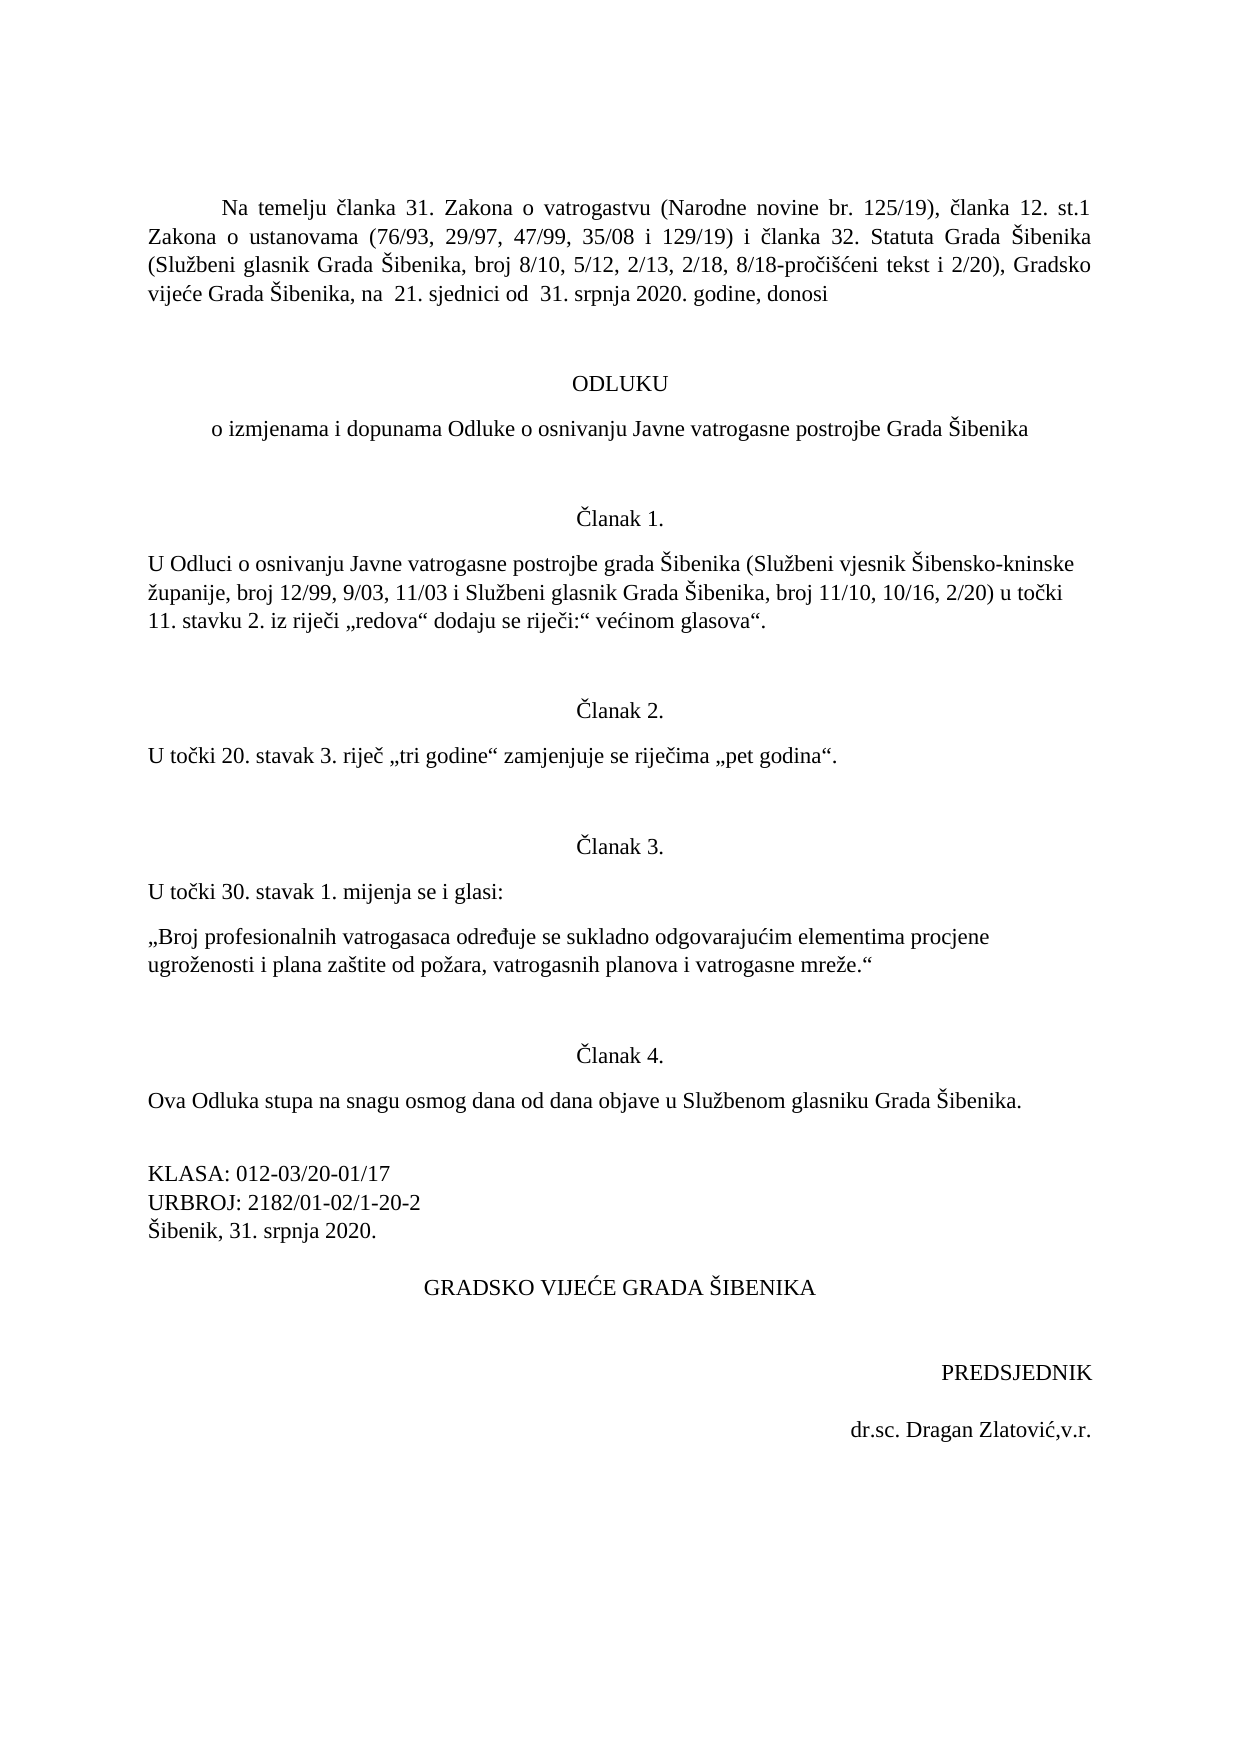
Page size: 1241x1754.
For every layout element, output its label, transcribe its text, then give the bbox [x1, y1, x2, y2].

text Ova Odluka stupa na snagu osmog dana od dana objave u Službenom glasniku Grada Šibenika. [148, 1087, 1093, 1113]
text PREDSJEDNIK [148, 1359, 1093, 1386]
text Članak 3. [148, 833, 1093, 859]
text Članak 4. [148, 1042, 1093, 1068]
text KLASA: 012-03/20-01/17 [148, 1160, 1093, 1187]
text o izmjenama i dopunama Odluke o osnivanju Javne vatrogasne postrojbe Grada Šibenika [148, 415, 1093, 441]
text „Broj profesionalnih vatrogasaca određuje se sukladno odgovarajućim elementima procjene ugroženosti i plana zaštite od požara, vatrogasnih planova i vatrogasne mreže.“ [148, 923, 1093, 978]
text GRADSKO VIJEĆE GRADA ŠIBENIKA [148, 1274, 1093, 1300]
text dr.sc. Dragan Zlatović,v.r. [148, 1416, 1093, 1443]
text Članak 2. [148, 697, 1093, 724]
text Šibenik, 31. srpnja 2020. [148, 1217, 1093, 1243]
text U točki 20. stavak 3. riječ „tri godine“ zamjenjuje se riječima „pet godina“. [148, 743, 1093, 769]
text URBROJ: 2182/01-02/1-20-2 [148, 1189, 1093, 1215]
text Članak 1. [148, 505, 1093, 532]
text Na temelju članka 31. Zakona o vatrogastvu (Narodne novine br. 125/19), članka 12. st.1 Zakona o ustanovama (76/93, 29/97, 47/99, 35/08 i 129/19) i članka 32. Statuta Grada Šibenika (Službeni glasnik Grada Šibenika, broj 8/10, 5/12, 2/13, 2/18, 8/18-pročišćeni tekst i 2/20), Gradsko vijeće Grada Šibenika, na 21. sjednici od 31. srpnja 2020. godine, donosi [148, 194, 1093, 306]
text ODLUKU [148, 370, 1093, 396]
text U točki 30. stavak 1. mijenja se i glasi: [148, 878, 1093, 904]
text U Odluci o osnivanju Javne vatrogasne postrojbe grada Šibenika (Službeni vjesnik Šibensko-kninske županije, broj 12/99, 9/03, 11/03 i Službeni glasnik Grada Šibenika, broj 11/10, 10/16, 2/20) u točki 11. stavku 2. iz riječi „redova“ dodaju se riječi:“ većinom glasova“. [148, 550, 1093, 634]
